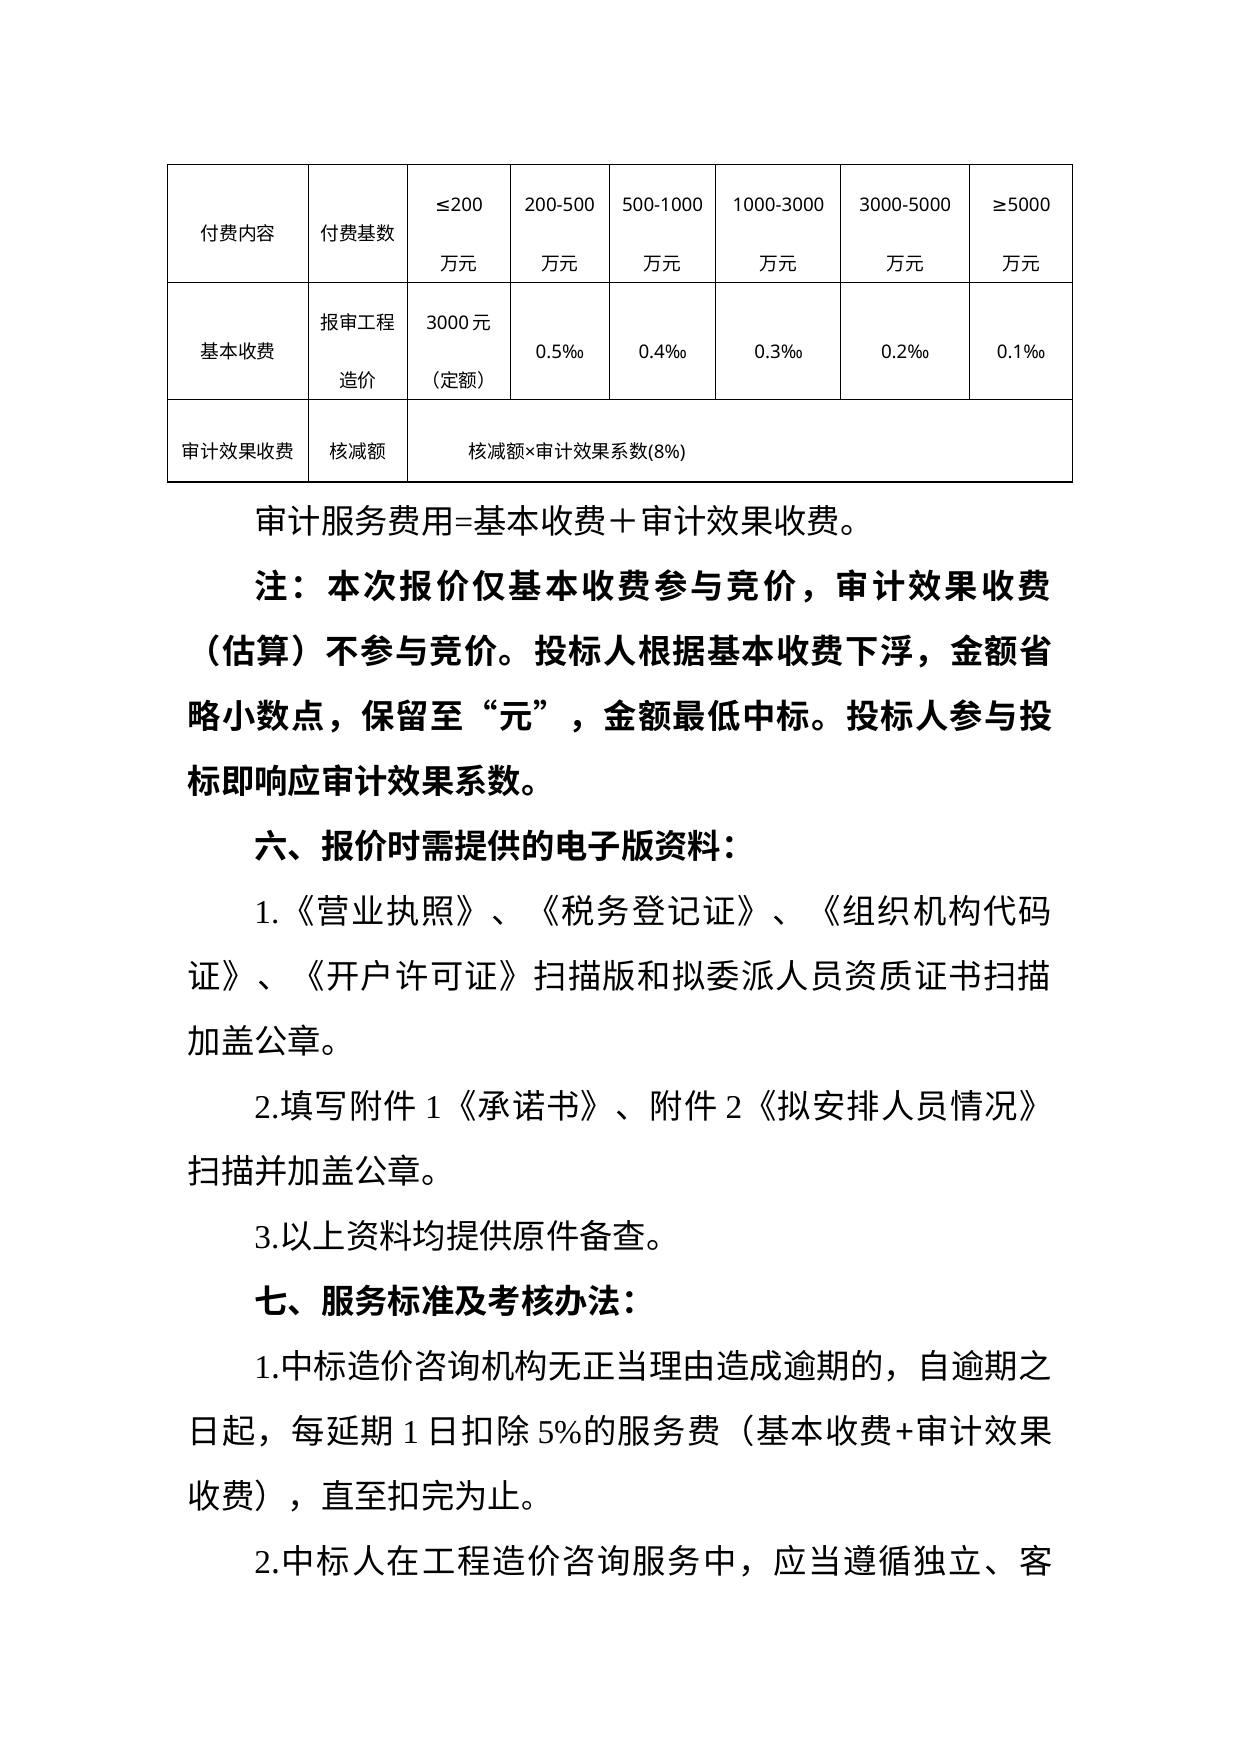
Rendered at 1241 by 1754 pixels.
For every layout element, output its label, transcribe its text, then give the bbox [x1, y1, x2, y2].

table_cell 审计效果收费 [168, 400, 308, 481]
table_cell 0.1‰ [970, 283, 1072, 399]
list 1.《营业执照》、《税务登记证》、《组织机构代码证》、《开户许可证》扫描版和拟委派人员资质证书扫描加盖公章。 [187, 877, 1053, 1072]
table_cell 核减额×审计效果系数(8%) [408, 400, 1072, 481]
table_cell 0.4‰ [610, 283, 715, 399]
text 七、服务标准及考核办法： [187, 1267, 1053, 1332]
table_header ≥5000 万元 [970, 165, 1072, 282]
table_cell 0.5‰ [511, 283, 609, 399]
table_cell 3000元（定额） [408, 283, 510, 399]
table_header 付费内容 [168, 165, 308, 282]
text 审计服务费用=基本收费＋审计效果收费。 [187, 483, 1053, 552]
table_header ≤200 万元 [408, 165, 510, 282]
table_header 200-500 万元 [511, 165, 609, 282]
table_header 1000-3000 万元 [716, 165, 840, 282]
list 3.以上资料均提供原件备查。 [187, 1202, 1053, 1267]
table_cell 基本收费 [168, 283, 308, 399]
table_header 500-1000 万元 [610, 165, 715, 282]
table_header 3000-5000 万元 [841, 165, 969, 282]
table_cell 0.3‰ [716, 283, 840, 399]
list 六、报价时需提供的电子版资料： [187, 812, 1053, 877]
text 1.中标造价咨询机构无正当理由造成逾期的，自逾期之日起，每延期1日扣除5%的服务费（基本收费+审计效果收费），直至扣完为止。 [187, 1332, 1053, 1527]
table_cell 核减额 [309, 400, 407, 481]
table_header 付费基数 [309, 165, 407, 282]
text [187, 1527, 1053, 1592]
table_cell 0.2‰ [841, 283, 969, 399]
list 2.填写附件1《承诺书》、附件2《拟安排人员情况》扫描并加盖公章。 [187, 1072, 1053, 1202]
table_cell 报审工程造价 [309, 283, 407, 399]
text 注：本次报价仅基本收费参与竞价，审计效果收费（估算）不参与竞价。投标人根据基本收费下浮，金额省略小数点，保留至“元”，金额最低中标。投标人参与投标即响应审计效果系数。 [187, 552, 1053, 812]
